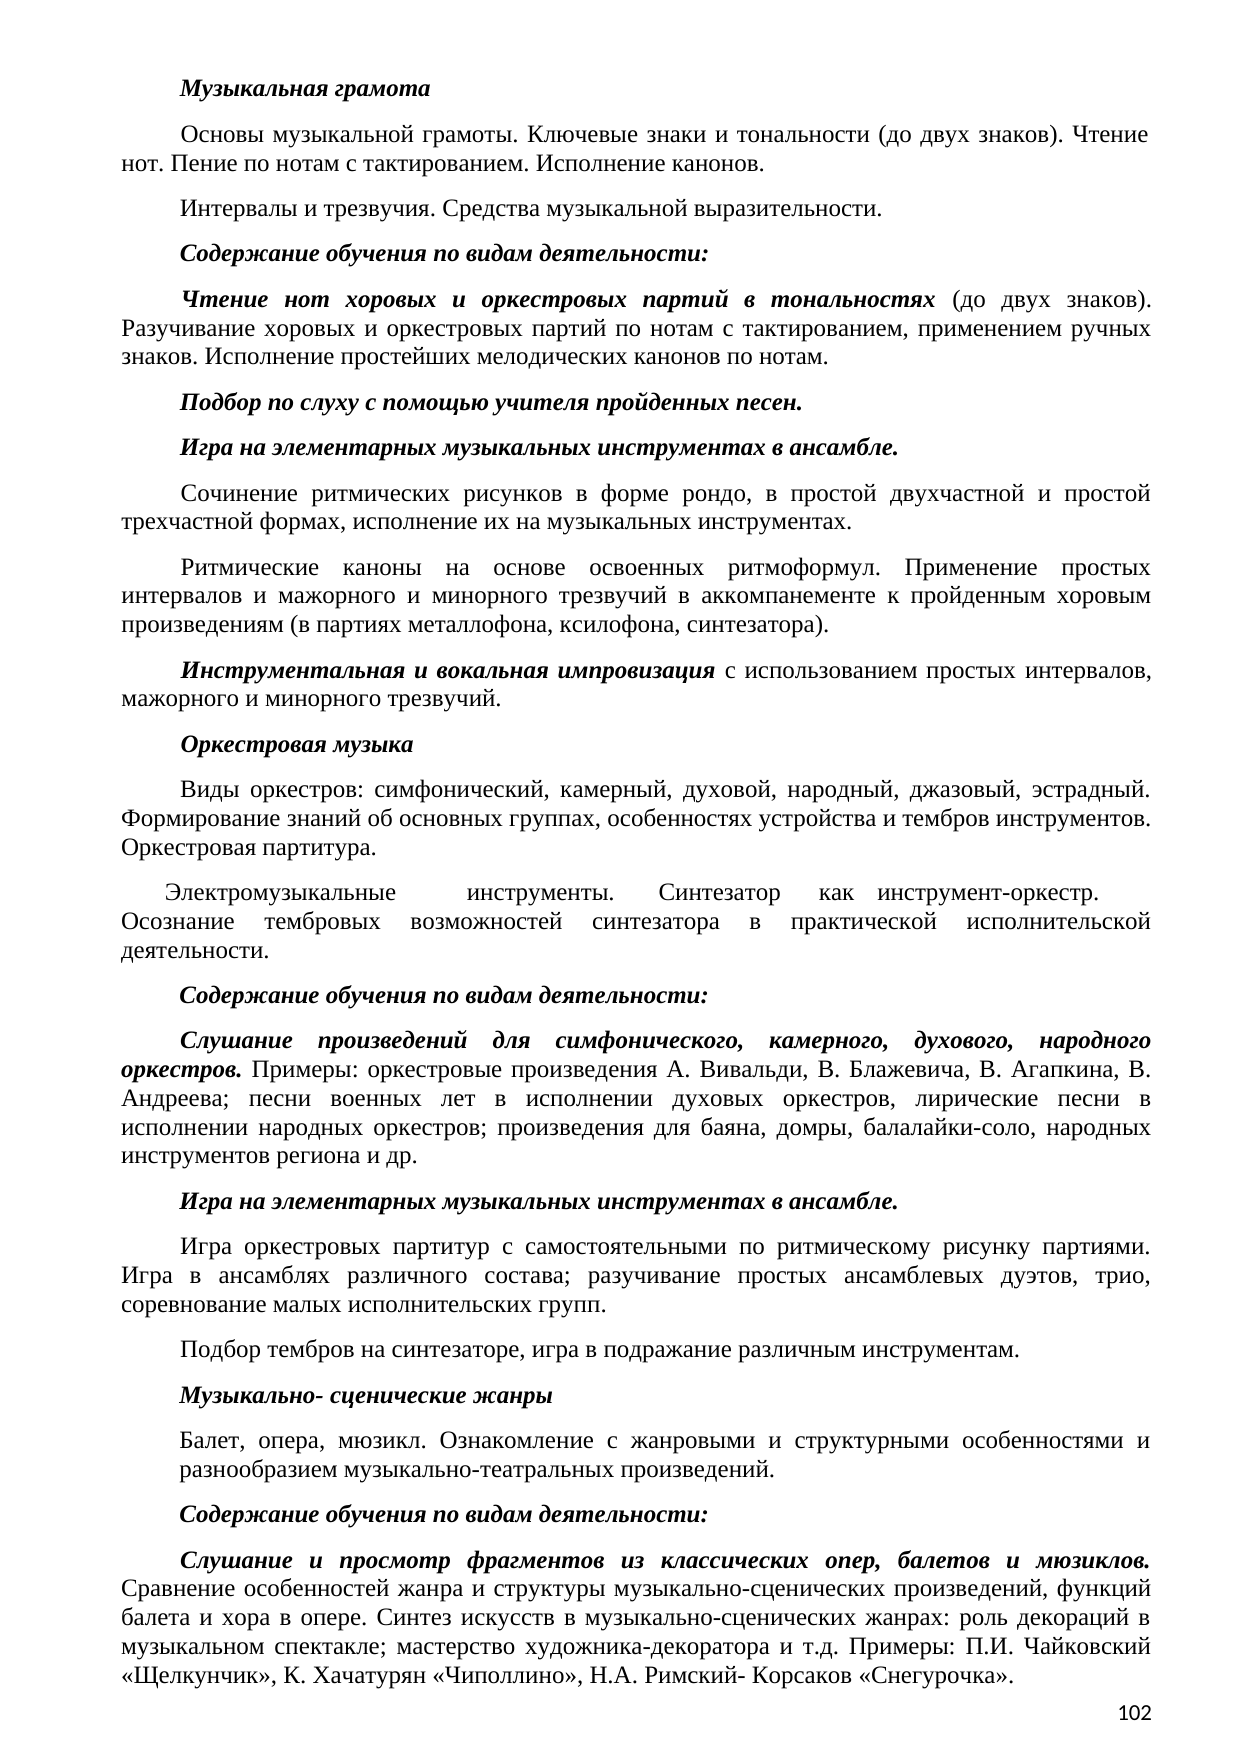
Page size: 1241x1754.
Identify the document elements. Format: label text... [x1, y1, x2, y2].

text Слушание произведений для симфонического, камерного, духового, народного оркестров. Примеры: оркестровые произведения А. Вивальди, В. Блажевича, В. Агапкина, В. Андреева; песни военных лет в исполнении духовых оркестров, лирические песни в исполнении народных оркестров; произведения для баяна, домры, балалайки-соло, народных инструментов региона и др. [121, 1026, 1152, 1169]
text Чтение нот хоровых и оркестровых партий в тональностях (до двух знаков). Разучивание хоровых и оркестровых партий по нотам с тактированием, применением ручных знаков. Исполнение простейших мелодических канонов по нотам. [121, 284, 1152, 370]
text Игра оркестровых партитур с самостоятельными по ритмическому рисунку партиями. Игра в ансамблях различного состава; разучивание простых ансамблевых дуэтов, трио, соревнование малых исполнительских групп. [121, 1231, 1152, 1318]
text Игра на элементарных музыкальных инструментах в ансамбле. [179, 432, 1152, 461]
text Оркестровая музыка [121, 729, 1152, 758]
text Игра на элементарных музыкальных инструментах в ансамбле. [179, 1186, 1152, 1215]
text Подбор по слуху с помощью учителя пройденных песен. [179, 387, 1152, 416]
text Сочинение ритмических рисунков в форме рондо, в простой двухчастной и простой трехчастной формах, исполнение их на музыкальных инструментах. [121, 478, 1152, 535]
text Балет, опера, мюзикл. Ознакомление с жанровыми и структурными особенностями и разнообразием музыкально-театральных произведений. [179, 1425, 1152, 1483]
text Содержание обучения по видам деятельности: [179, 238, 1152, 267]
text Ритмические каноны на основе освоенных ритмоформул. Применение простых интервалов и мажорного и минорного трезвучий в аккомпанементе к пройденным хоровым произведениям (в партиях металлофона, ксилофона, синтезатора). [121, 552, 1152, 638]
text Содержание обучения по видам деятельности: [179, 1499, 1152, 1528]
text Основы музыкальной грамоты. Ключевые знаки и тональности (до двух знаков). Чтение нот. Пение по нотам с тактированием. Исполнение канонов. [121, 119, 1150, 176]
text Интервалы и трезвучия. Средства музыкальной выразительности. [179, 193, 1152, 222]
text Слушание и просмотр фрагментов из классических опер, балетов и мюзиклов. Сравнение особенностей жанра и структуры музыкально-сценических произведений, функций балета и хора в опере. Синтез искусств в музыкально-сценических жанрах: роль декораций в музыкальном спектакле; мастерство художника-декоратора и т.д. Примеры: П.И. Чайковский «Щелкунчик», К. Хачатурян «Чиполлино», Н.А. Римский- Корсаков «Снегурочка». [121, 1545, 1152, 1688]
text Содержание обучения по видам деятельности: [179, 980, 1152, 1009]
text Подбор тембров на синтезаторе, игра в подражание различным инструментам. [121, 1334, 1150, 1363]
text Музыкальная грамота [179, 73, 1152, 102]
text Музыкально- сценические жанры [179, 1380, 1152, 1408]
text Инструментальная и вокальная импровизация с использованием простых интервалов, мажорного и минорного трезвучий. [121, 655, 1152, 712]
text Электромузыкальные инструменты. Синтезатор как инструмент-оркестр. Осознание тембровых возможностей синтезатора в практической исполнительской деятельности. [121, 877, 1152, 963]
text Виды оркестров: симфонический, камерный, духовой, народный, джазовый, эстрадный. Формирование знаний об основных группах, особенностях устройства и тембров инструментов. Оркестровая партитура. [121, 774, 1152, 861]
